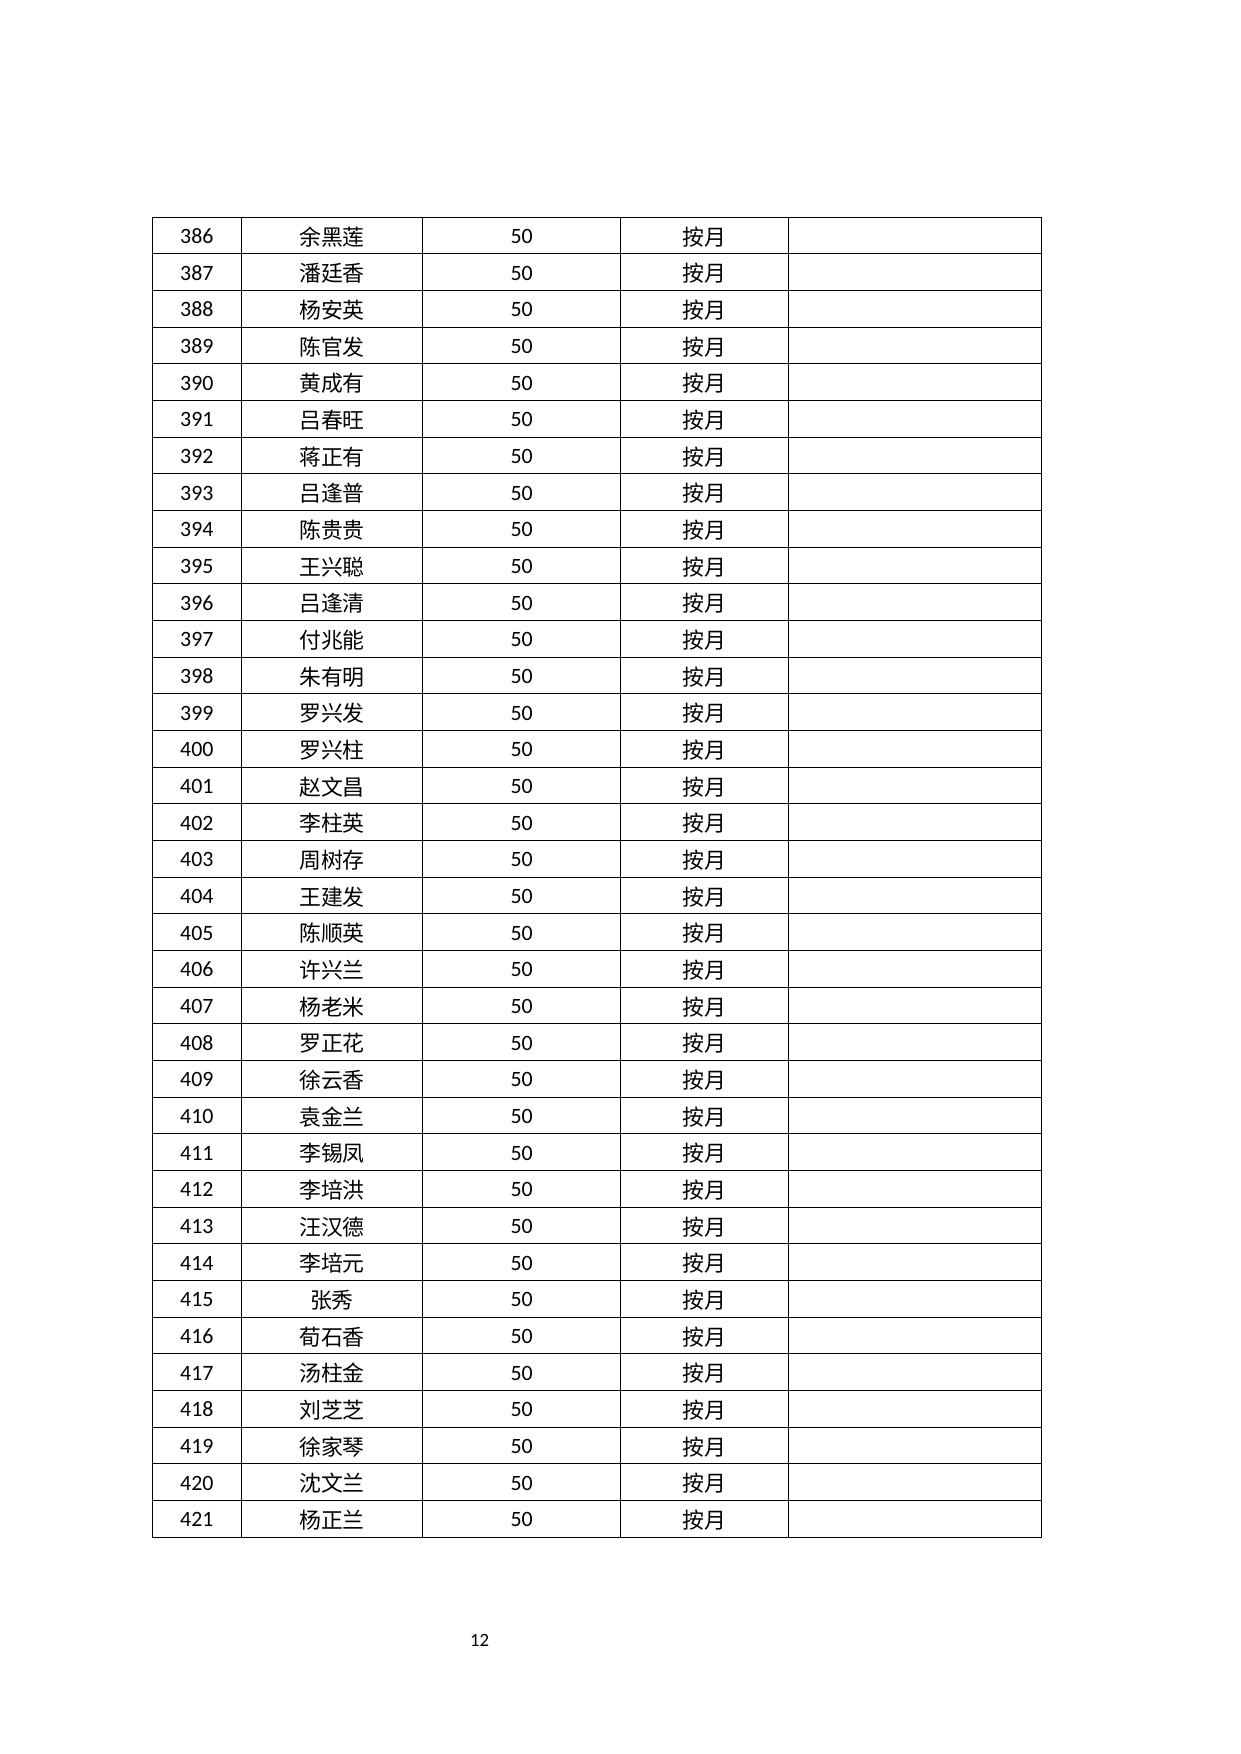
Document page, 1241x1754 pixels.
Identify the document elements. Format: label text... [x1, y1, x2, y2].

table_cell 411 [153, 1134, 241, 1170]
table_cell 沈文兰 [242, 1464, 422, 1500]
table_cell 按月 [621, 1391, 788, 1427]
table_cell [789, 951, 1041, 987]
table_cell 404 [153, 878, 241, 913]
table_cell 50 [423, 1318, 620, 1353]
table_cell 408 [153, 1024, 241, 1060]
table_cell [789, 1354, 1041, 1390]
table_cell 按月 [621, 1428, 788, 1463]
table_cell 王兴聪 [242, 548, 422, 583]
table_cell [789, 1244, 1041, 1280]
table_cell [789, 1208, 1041, 1243]
table_cell 389 [153, 328, 241, 363]
table_cell 李培元 [242, 1244, 422, 1280]
table_cell [789, 914, 1041, 950]
table_cell [789, 841, 1041, 877]
table_cell 按月 [621, 291, 788, 327]
table_cell [789, 511, 1041, 547]
table_cell 按月 [621, 804, 788, 840]
table_cell [789, 1281, 1041, 1317]
table_cell 50 [423, 328, 620, 363]
table_cell [789, 1391, 1041, 1427]
table_cell [789, 548, 1041, 583]
table_cell 50 [423, 1501, 620, 1537]
table_cell 汪汉德 [242, 1208, 422, 1243]
table_cell 50 [423, 951, 620, 987]
table_cell 420 [153, 1464, 241, 1500]
table_cell 付兆能 [242, 621, 422, 657]
table_cell 393 [153, 474, 241, 510]
table_cell 按月 [621, 1208, 788, 1243]
table_cell 按月 [621, 951, 788, 987]
table_cell 50 [423, 218, 620, 253]
table_cell 余黑莲 [242, 218, 422, 253]
table_cell 李锡凤 [242, 1134, 422, 1170]
table_cell 按月 [621, 1098, 788, 1133]
table_cell 395 [153, 548, 241, 583]
table_cell 按月 [621, 768, 788, 803]
table_cell 416 [153, 1318, 241, 1353]
table_cell 按月 [621, 584, 788, 620]
table_cell 张秀 [242, 1281, 422, 1317]
table_cell 405 [153, 914, 241, 950]
table_cell 50 [423, 254, 620, 290]
table_cell 50 [423, 1428, 620, 1463]
table_cell 杨安英 [242, 291, 422, 327]
table_cell [789, 621, 1041, 657]
table_cell 按月 [621, 1134, 788, 1170]
table_cell [789, 291, 1041, 327]
table_cell [789, 438, 1041, 473]
table_cell 50 [423, 804, 620, 840]
table_cell 50 [423, 988, 620, 1023]
table_cell 417 [153, 1354, 241, 1390]
table_cell 杨老米 [242, 988, 422, 1023]
table_cell 403 [153, 841, 241, 877]
table_cell 50 [423, 1208, 620, 1243]
table_cell 陈官发 [242, 328, 422, 363]
table_cell 按月 [621, 841, 788, 877]
table_cell 陈顺英 [242, 914, 422, 950]
table_cell [789, 1134, 1041, 1170]
table_cell 陈贵贵 [242, 511, 422, 547]
table_cell 407 [153, 988, 241, 1023]
table_cell [789, 1061, 1041, 1097]
table_cell 406 [153, 951, 241, 987]
table_cell 罗兴柱 [242, 731, 422, 767]
table_cell 392 [153, 438, 241, 473]
table_cell 50 [423, 511, 620, 547]
table_cell 401 [153, 768, 241, 803]
table_cell [789, 878, 1041, 913]
table_cell 李柱英 [242, 804, 422, 840]
table_cell 50 [423, 694, 620, 730]
table_cell 袁金兰 [242, 1098, 422, 1133]
table_cell 赵文昌 [242, 768, 422, 803]
table_cell 397 [153, 621, 241, 657]
table_cell 按月 [621, 1171, 788, 1207]
table_cell 50 [423, 731, 620, 767]
table_cell 50 [423, 1024, 620, 1060]
table_cell 50 [423, 878, 620, 913]
table_cell 50 [423, 291, 620, 327]
table_cell 荀石香 [242, 1318, 422, 1353]
table_cell 吕逢普 [242, 474, 422, 510]
table_cell [789, 1501, 1041, 1537]
table_cell 按月 [621, 1281, 788, 1317]
table_cell 按月 [621, 218, 788, 253]
table_cell 400 [153, 731, 241, 767]
table_cell 按月 [621, 438, 788, 473]
table_cell 按月 [621, 474, 788, 510]
table_cell [789, 1171, 1041, 1207]
table_cell 50 [423, 548, 620, 583]
table_cell 吕逢清 [242, 584, 422, 620]
table_cell 387 [153, 254, 241, 290]
table_cell 415 [153, 1281, 241, 1317]
table_cell 418 [153, 1391, 241, 1427]
table_cell 50 [423, 438, 620, 473]
table_cell [789, 1428, 1041, 1463]
table_cell 朱有明 [242, 658, 422, 693]
table_cell [789, 1098, 1041, 1133]
table_cell 50 [423, 1244, 620, 1280]
table_cell 50 [423, 584, 620, 620]
table_cell [789, 584, 1041, 620]
table_cell [789, 1318, 1041, 1353]
table_cell [789, 328, 1041, 363]
table_cell [789, 658, 1041, 693]
table_cell 50 [423, 914, 620, 950]
table_cell 汤柱金 [242, 1354, 422, 1390]
table_cell 徐家琴 [242, 1428, 422, 1463]
table_cell [789, 474, 1041, 510]
table_cell 罗正花 [242, 1024, 422, 1060]
table_cell 50 [423, 1098, 620, 1133]
table_cell 吕春旺 [242, 401, 422, 437]
table_cell 按月 [621, 254, 788, 290]
table_cell 按月 [621, 1061, 788, 1097]
table_cell 391 [153, 401, 241, 437]
table_cell 50 [423, 621, 620, 657]
table_cell 按月 [621, 694, 788, 730]
table_cell [789, 254, 1041, 290]
table_cell 按月 [621, 621, 788, 657]
table_cell 390 [153, 364, 241, 400]
table_cell [789, 1464, 1041, 1500]
table_cell 50 [423, 1171, 620, 1207]
table_cell 50 [423, 841, 620, 877]
table_cell 李培洪 [242, 1171, 422, 1207]
table_cell 50 [423, 1391, 620, 1427]
table_cell 50 [423, 1281, 620, 1317]
table_cell [789, 364, 1041, 400]
table_cell 386 [153, 218, 241, 253]
table_cell 周树存 [242, 841, 422, 877]
table_cell 按月 [621, 988, 788, 1023]
table_cell 按月 [621, 548, 788, 583]
table_cell 王建发 [242, 878, 422, 913]
table_cell 409 [153, 1061, 241, 1097]
table_cell 413 [153, 1208, 241, 1243]
table_cell 398 [153, 658, 241, 693]
table_cell 按月 [621, 511, 788, 547]
table_cell 388 [153, 291, 241, 327]
table_cell 蒋正有 [242, 438, 422, 473]
table_cell 50 [423, 401, 620, 437]
table_cell 412 [153, 1171, 241, 1207]
table_cell [789, 768, 1041, 803]
table_cell 按月 [621, 1464, 788, 1500]
table_cell [789, 218, 1041, 253]
table_cell [789, 804, 1041, 840]
table_cell 黄成有 [242, 364, 422, 400]
table_cell 按月 [621, 1244, 788, 1280]
table_cell 按月 [621, 364, 788, 400]
table_cell [789, 401, 1041, 437]
table_cell 50 [423, 1354, 620, 1390]
table_cell 396 [153, 584, 241, 620]
table_cell 潘廷香 [242, 254, 422, 290]
table_cell 许兴兰 [242, 951, 422, 987]
table_cell 按月 [621, 1318, 788, 1353]
table_cell 421 [153, 1501, 241, 1537]
table_cell 50 [423, 658, 620, 693]
table_cell 按月 [621, 1501, 788, 1537]
table_cell 罗兴发 [242, 694, 422, 730]
table_cell 按月 [621, 658, 788, 693]
table_cell [789, 988, 1041, 1023]
table_cell [789, 731, 1041, 767]
table_cell 按月 [621, 328, 788, 363]
table_cell 50 [423, 1464, 620, 1500]
table_cell 414 [153, 1244, 241, 1280]
table_cell 按月 [621, 914, 788, 950]
table_cell 394 [153, 511, 241, 547]
table_cell 杨正兰 [242, 1501, 422, 1537]
table_cell 按月 [621, 878, 788, 913]
table_cell [789, 694, 1041, 730]
table_cell 50 [423, 1061, 620, 1097]
table_cell 按月 [621, 1354, 788, 1390]
table_cell 399 [153, 694, 241, 730]
table_cell 50 [423, 474, 620, 510]
table_cell 按月 [621, 401, 788, 437]
table_cell 50 [423, 768, 620, 803]
table_cell 按月 [621, 1024, 788, 1060]
table_cell 50 [423, 1134, 620, 1170]
table_cell 徐云香 [242, 1061, 422, 1097]
table_cell 410 [153, 1098, 241, 1133]
table_cell 402 [153, 804, 241, 840]
table_cell [789, 1024, 1041, 1060]
table_cell 50 [423, 364, 620, 400]
table_cell 按月 [621, 731, 788, 767]
table_cell 419 [153, 1428, 241, 1463]
table_cell 刘芝芝 [242, 1391, 422, 1427]
